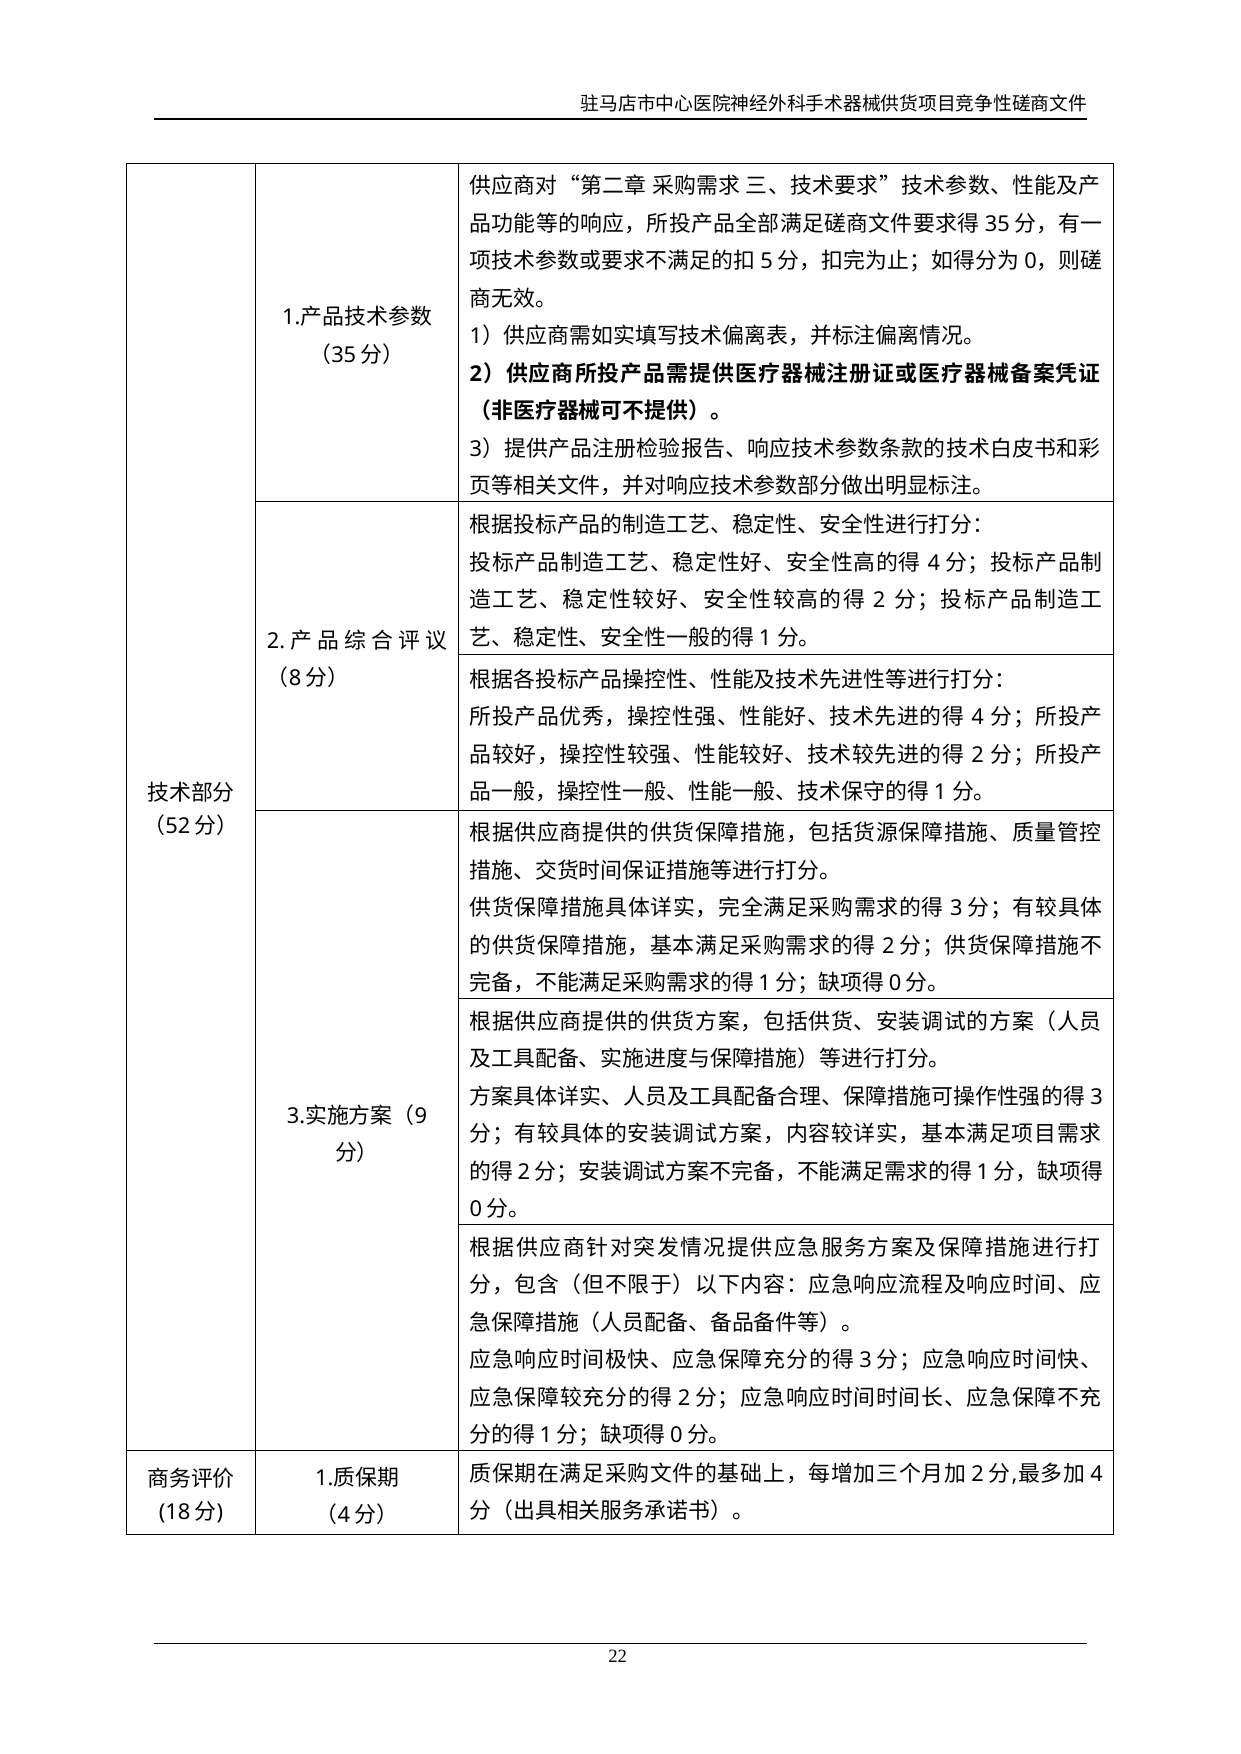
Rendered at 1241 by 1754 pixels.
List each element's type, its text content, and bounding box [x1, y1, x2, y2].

table_cell 根据供应商提供的供货保障措施，包括货源保障措施、质量管控措施、交货时间保证措施等进行打分。 供货保障措施具体详实，完全满足采购需求的得3分；有较具体的供货保障措施，基本满足采购需求的得2分；供货保障措施不完备，不能满足采购需求的得1分；缺项得0分。 [459, 811, 1113, 998]
table_cell 2.产品综合评议（8分） [256, 502, 458, 810]
table_cell 1.产品技术参数（35分） [256, 164, 458, 501]
table_cell 根据供应商提供的供货方案，包括供货、安装调试的方案（人员及工具配备、实施进度与保障措施）等进行打分。 方案具体详实、人员及工具配备合理、保障措施可操作性强的得3分；有较具体的安装调试方案，内容较详实，基本满足项目需求的得2分；安装调试方案不完备，不能满足需求的得1分，缺项得0分。 [459, 999, 1113, 1224]
table_cell 根据供应商针对突发情况提供应急服务方案及保障措施进行打分，包含（但不限于）以下内容：应急响应流程及响应时间、应急保障措施（人员配备、备品备件等）。 应急响应时间极快、应急保障充分的得3分；应急响应时间快、应急保障较充分的得2分；应急响应时间时间长、应急保障不充分的得1分；缺项得0分。 [459, 1225, 1113, 1450]
table_cell 根据投标产品的制造工艺、稳定性、安全性进行打分： 投标产品制造工艺、稳定性好、安全性高的得4分；投标产品制造工艺、稳定性较好、安全性较高的得 2 分；投标产品制造工艺、稳定性、安全性一般的得 1 分。 [459, 502, 1113, 653]
table_cell 质保期在满足采购文件的基础上，每增加三个月加2分,最多加4分（出具相关服务承诺书）。 [459, 1451, 1113, 1534]
table_cell 商务评价 (18分) [127, 1451, 255, 1534]
table_cell 根据各投标产品操控性、性能及技术先进性等进行打分： 所投产品优秀，操控性强、性能好、技术先进的得 4 分；所投产品较好，操控性较强、性能较好、技术较先进的得 2 分；所投产品一般，操控性一般、性能一般、技术保守的得 1 分。 [459, 655, 1113, 810]
table_cell 技术部分（52分） [127, 164, 255, 1450]
table_cell 3.实施方案（9分） [256, 811, 458, 1450]
table_cell 1.质保期 （4分） [256, 1451, 458, 1534]
table_cell 供应商对“第二章 采购需求 三、技术要求”技术参数、性能及产品功能等的响应，所投产品全部满足磋商文件要求得35分，有一项技术参数或要求不满足的扣5分，扣完为止；如得分为0，则磋商无效。 1）供应商需如实填写技术偏离表，并标注偏离情况。 2）供应商所投产品需提供医疗器械注册证或医疗器械备案凭证（非医疗器械可不提供）。 3）提供产品注册检验报告、响应技术参数条款的技术白皮书和彩页等相关文件，并对响应技术参数部分做出明显标注。 [459, 164, 1113, 501]
